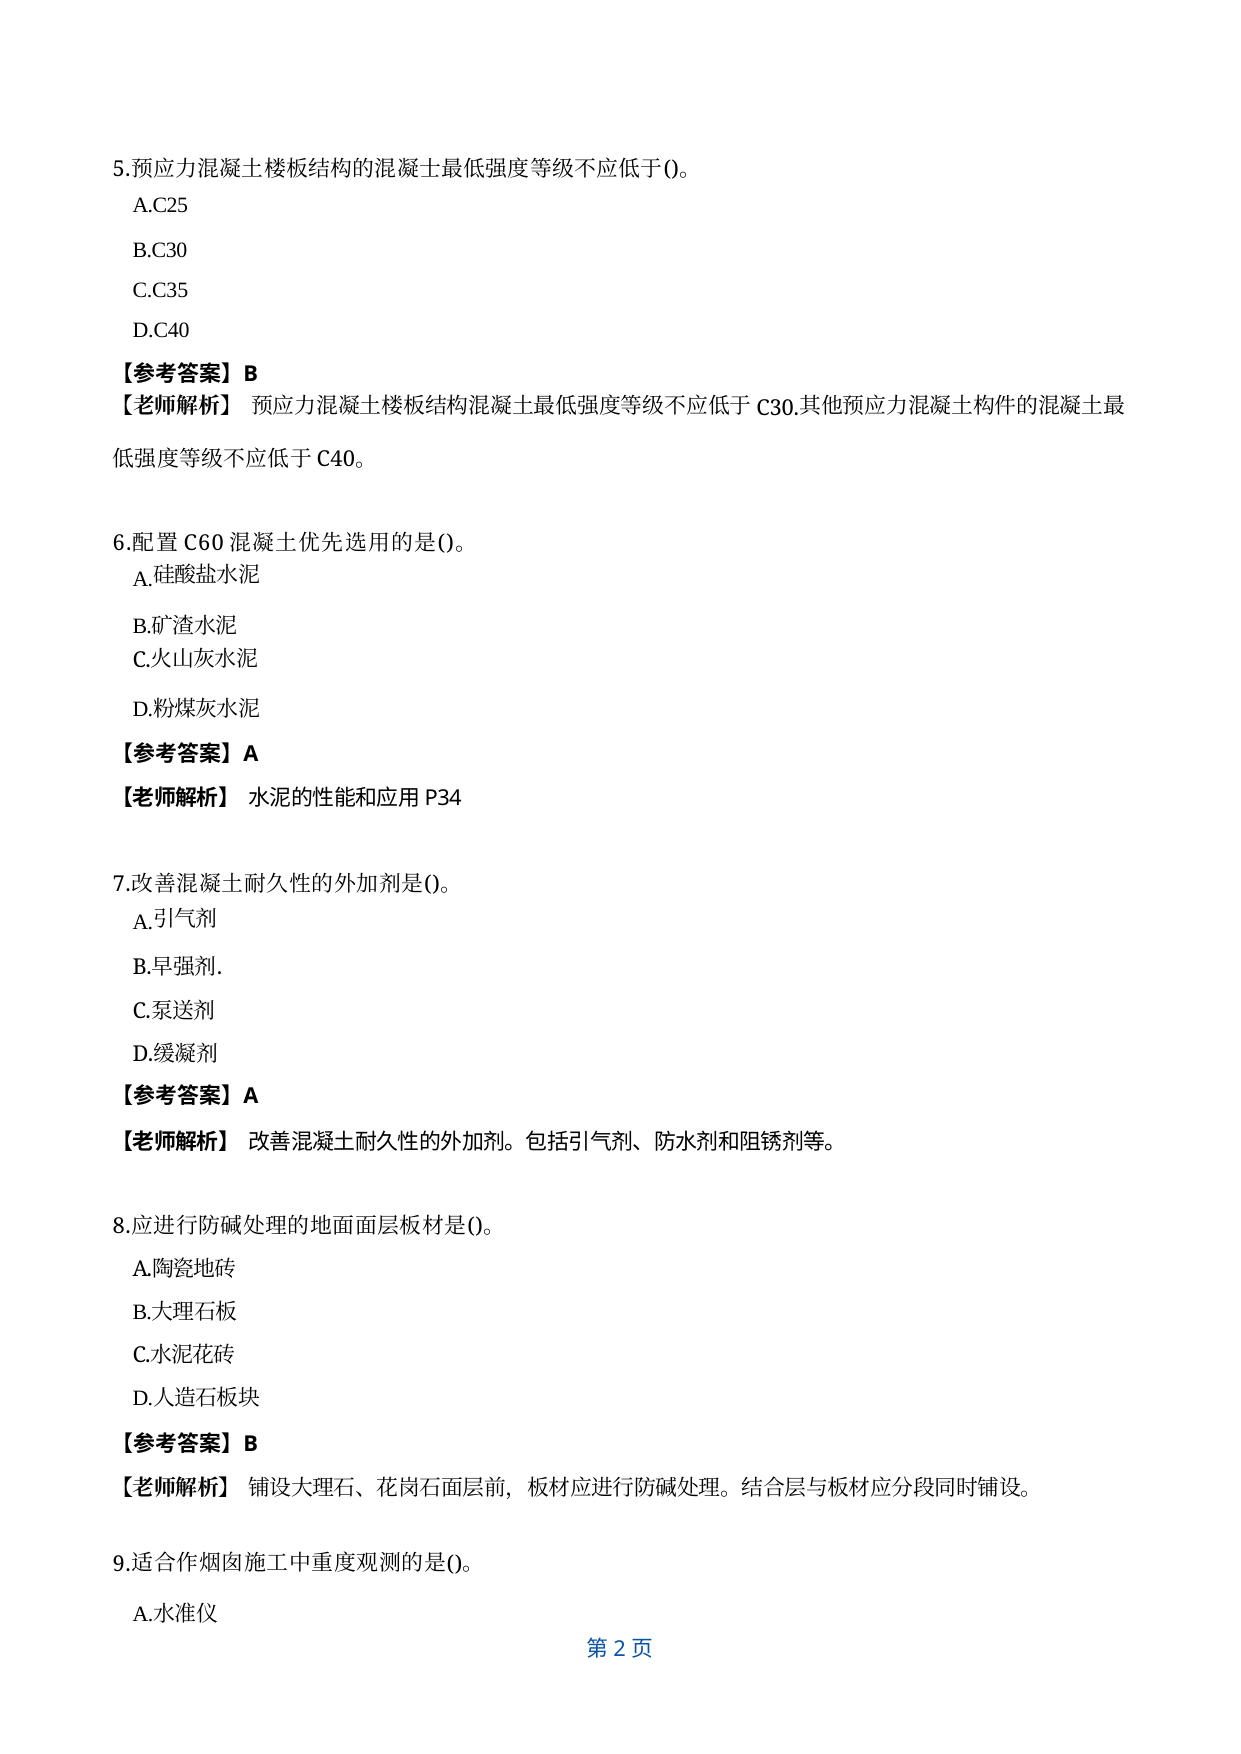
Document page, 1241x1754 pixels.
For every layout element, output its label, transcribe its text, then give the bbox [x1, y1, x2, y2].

text 【老师解析】 改善混凝土耐久性的外加剂。包括引气剂、防水剂和阻锈剂等。 [111, 1126, 1127, 1155]
text A.水准仪 [132, 1598, 1127, 1627]
text 【参考答案】A [111, 1081, 1127, 1110]
text D.C40 [132, 322, 1127, 342]
text 【参考答案】B [111, 358, 1127, 387]
text D.缓凝剂 [132, 1038, 1127, 1067]
text 【老师解析】 预应力混凝土楼板结构混凝土最低强度等级不应低于C30.其他预应力混凝土构件的混凝土最 [111, 401, 1127, 443]
text C.水泥花砖 [132, 1339, 1127, 1368]
text C.C35 [132, 282, 1127, 301]
text A.陶瓷地砖 [132, 1253, 1127, 1282]
text B.C30 [132, 241, 1127, 261]
text 低强度等级不应低于C40。 [112, 443, 1127, 472]
text C.火山灰水泥 [132, 653, 1127, 694]
text 【参考答案】B [111, 1428, 1127, 1457]
text B.矿渣水泥 [132, 610, 1127, 639]
text B.大理石板 [132, 1296, 1127, 1325]
text A.C25 [132, 201, 1127, 241]
text C.泵送剂 [132, 995, 1127, 1024]
text D.粉煤灰水泥 [132, 694, 1127, 723]
text B.早强剂. [132, 952, 1127, 981]
text 【参考答案】A [111, 738, 1127, 767]
text 9.适合作烟囱施工中重度观测的是()。 [112, 1558, 1127, 1598]
text 7.改善混凝土耐久性的外加剂是()。 [112, 869, 1127, 897]
text 8.应进行防碱处理的地面面层板材是()。 [112, 1211, 1127, 1239]
text 【老师解析】 铺设大理石、花岗石面层前，板材应进行防碱处理。结合层与板材应分段同时铺设。 [111, 1472, 1127, 1501]
text A.引气剂 [132, 912, 1127, 952]
text 5.预应力混凝土楼板结构的混凝士最低强度等级不应低于()。 [112, 154, 1127, 182]
text D.人造石板块 [132, 1383, 1127, 1411]
text 6.配置C60混凝土优先选用的是()。 [112, 527, 1127, 556]
text 【老师解析】 水泥的性能和应用P34 [111, 782, 1127, 812]
text A.硅酸盐水泥 [132, 569, 1127, 610]
